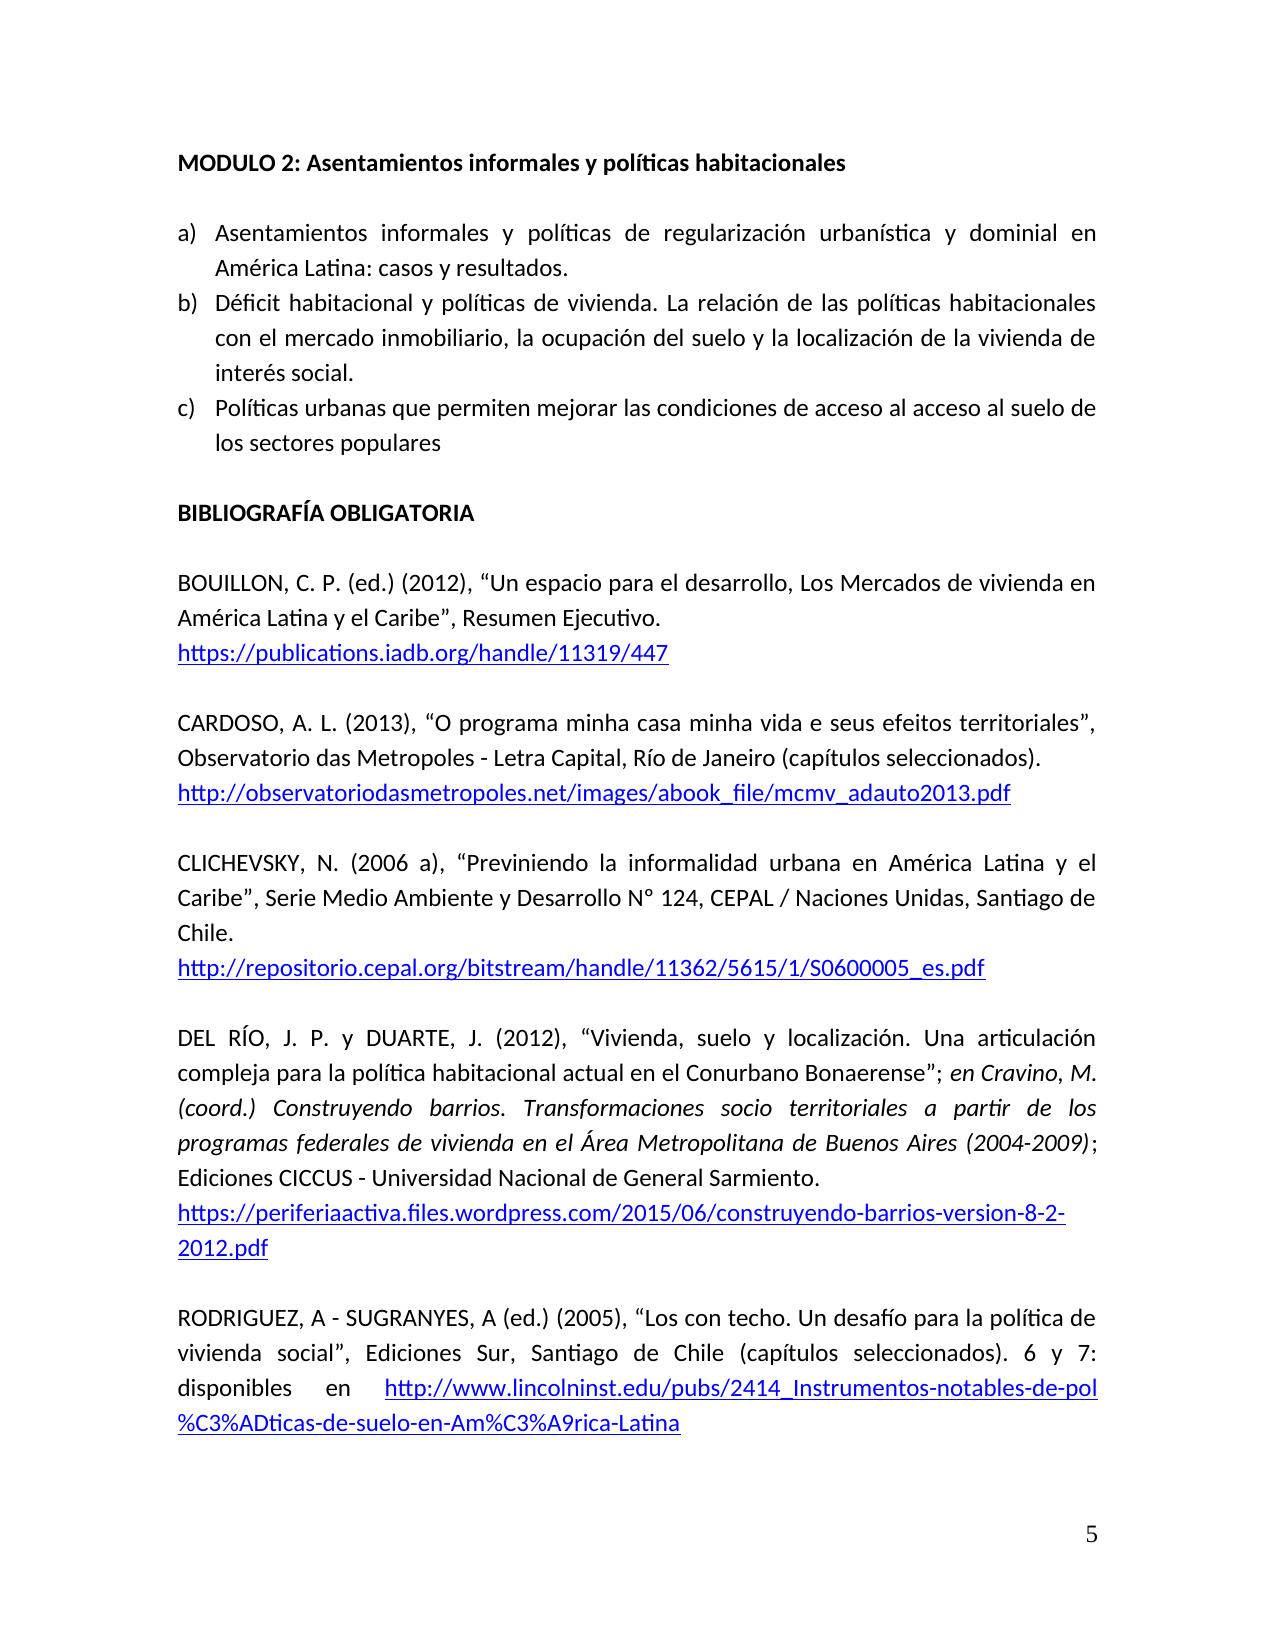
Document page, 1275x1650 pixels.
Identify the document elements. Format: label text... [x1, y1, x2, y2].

text BIBLIOGRAFÍA OBLIGATORIA [177, 498, 1098, 528]
text http://repositorio.cepal.org/bitstream/handle/11362/5615/1/S0600005_es.pdf [177, 953, 1098, 983]
text https://periferiaactiva.files.wordpress.com/2015/06/construyendo-barrios-version-8-2-2012.pdf [177, 1198, 1098, 1263]
text CLICHEVSKY, N. (2006 a), “Previniendo la informalidad urbana en América Latina y el Caribe”, Serie Medio Ambiente y Desarrollo Nº 124, CEPAL / Naciones Unidas, Santiago de Chile. [177, 848, 1098, 948]
text http://observatoriodasmetropoles.net/images/abook_file/mcmv_adauto2013.pdf [177, 778, 1098, 808]
text https://publications.iadb.org/handle/11319/447 [177, 638, 1098, 668]
list Asentamientos informales y políticas de regularización urbanística y dominial en América Latina: casos y resultados. [177, 218, 1098, 283]
text MODULO 2: Asentamientos informales y políticas habitacionales [177, 148, 1098, 178]
text CARDOSO, A. L. (2013), “O programa minha casa minha vida e seus efeitos territoriales”, Observatorio das Metropoles - Letra Capital, Río de Janeiro (capítulos seleccionados). [177, 708, 1098, 773]
text RODRIGUEZ, A - SUGRANYES, A (ed.) (2005), “Los con techo. Un desafío para la política de vivienda social”, Ediciones Sur, Santiago de Chile (capítulos seleccionados). 6 y 7: disponibles en http://www.lincolninst.edu/pubs/2414_Instrumentos-notables-de-pol%C3%ADticas-de-suelo-en-Am%C3%A9rica-Latina [177, 1303, 1098, 1438]
text DEL RÍO, J. P. y DUARTE, J. (2012), “Vivienda, suelo y localización. Una articulación compleja para la política habitacional actual en el Conurbano Bonaerense”; en Cravino, M. (coord.) Construyendo barrios. Transformaciones socio territoriales a partir de los programas federales de vivienda en el Área Metropolitana de Buenos Aires (2004-2009); Ediciones CICCUS - Universidad Nacional de General Sarmiento. [177, 1023, 1098, 1193]
list Políticas urbanas que permiten mejorar las condiciones de acceso al acceso al suelo de los sectores populares [177, 393, 1098, 458]
text BOUILLON, C. P. (ed.) (2012), “Un espacio para el desarrollo, Los Mercados de vivienda en América Latina y el Caribe”, Resumen Ejecutivo. [177, 568, 1098, 633]
list Déficit habitacional y políticas de vivienda. La relación de las políticas habitacionales con el mercado inmobiliario, la ocupación del suelo y la localización de la vivienda de interés social. [177, 288, 1098, 388]
